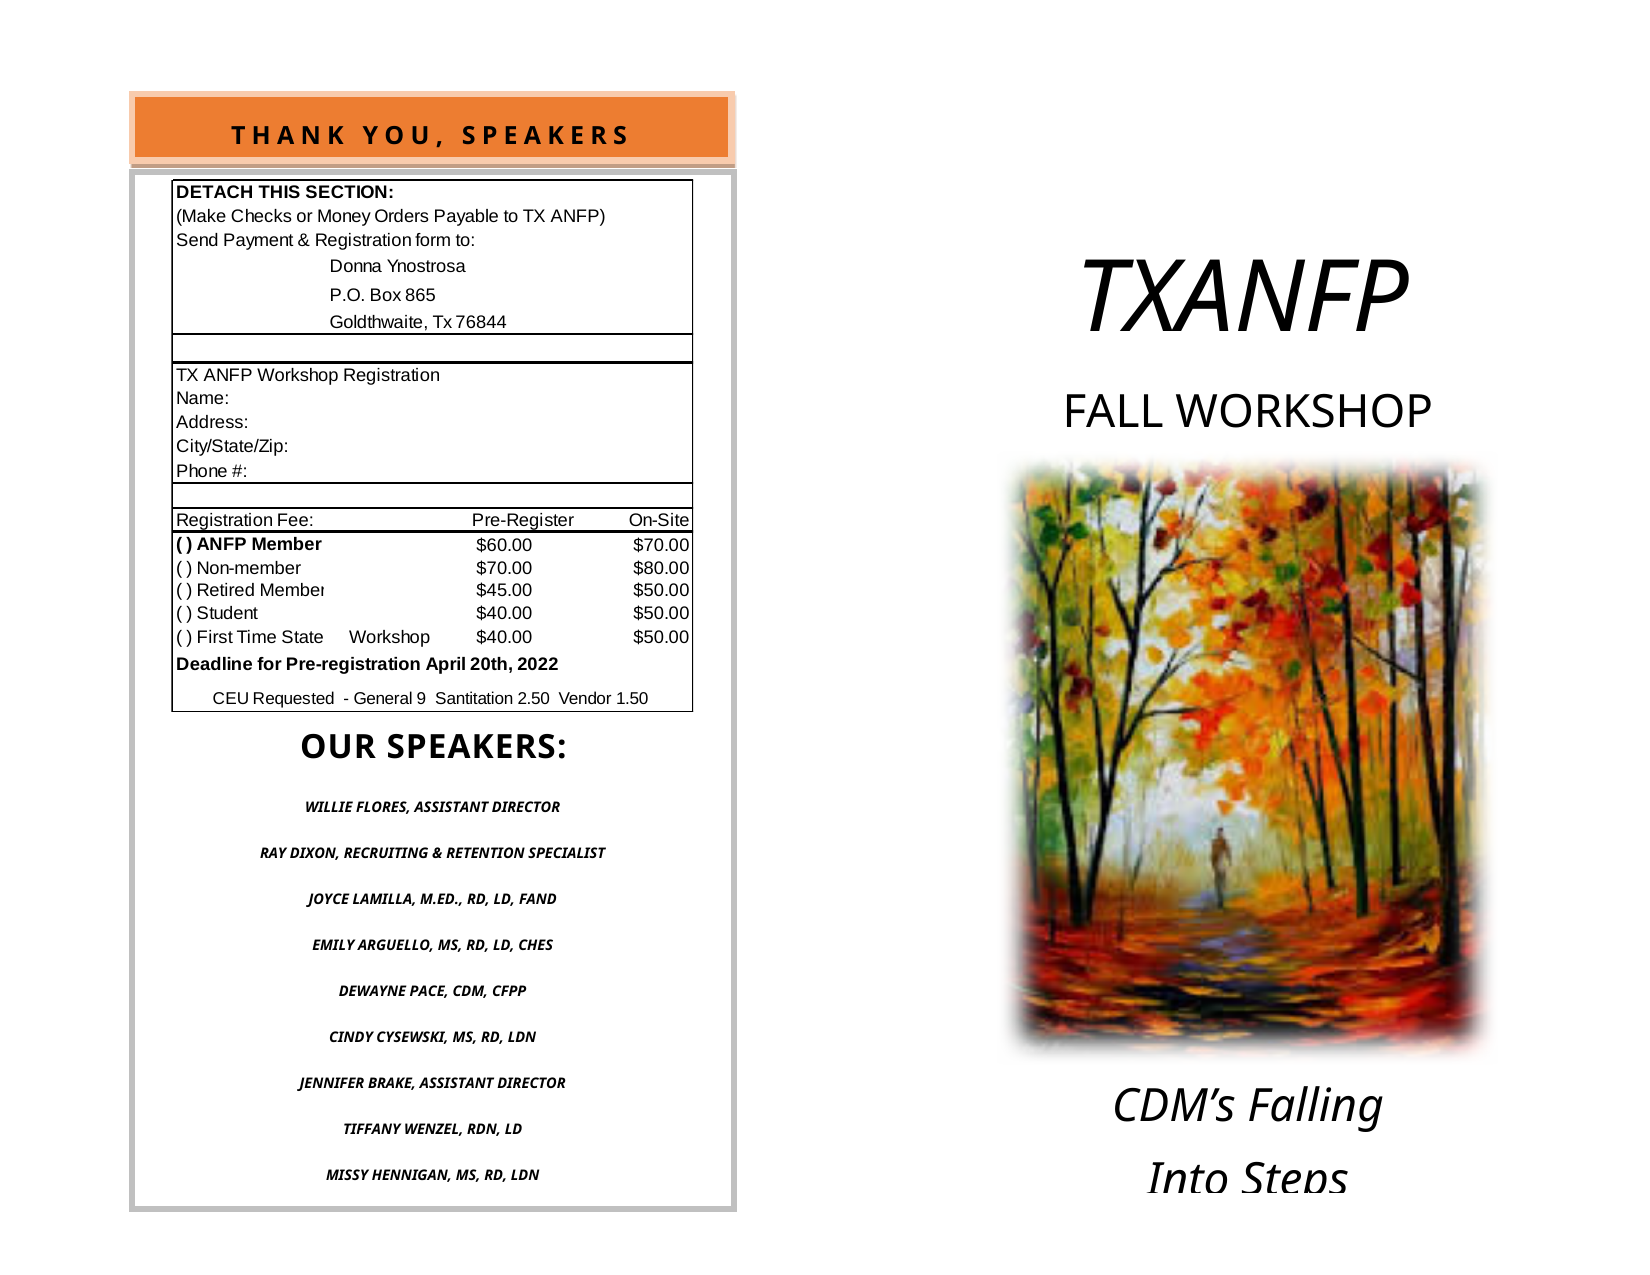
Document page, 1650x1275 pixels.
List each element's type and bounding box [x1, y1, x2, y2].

picture [1040, 494, 1455, 1022]
